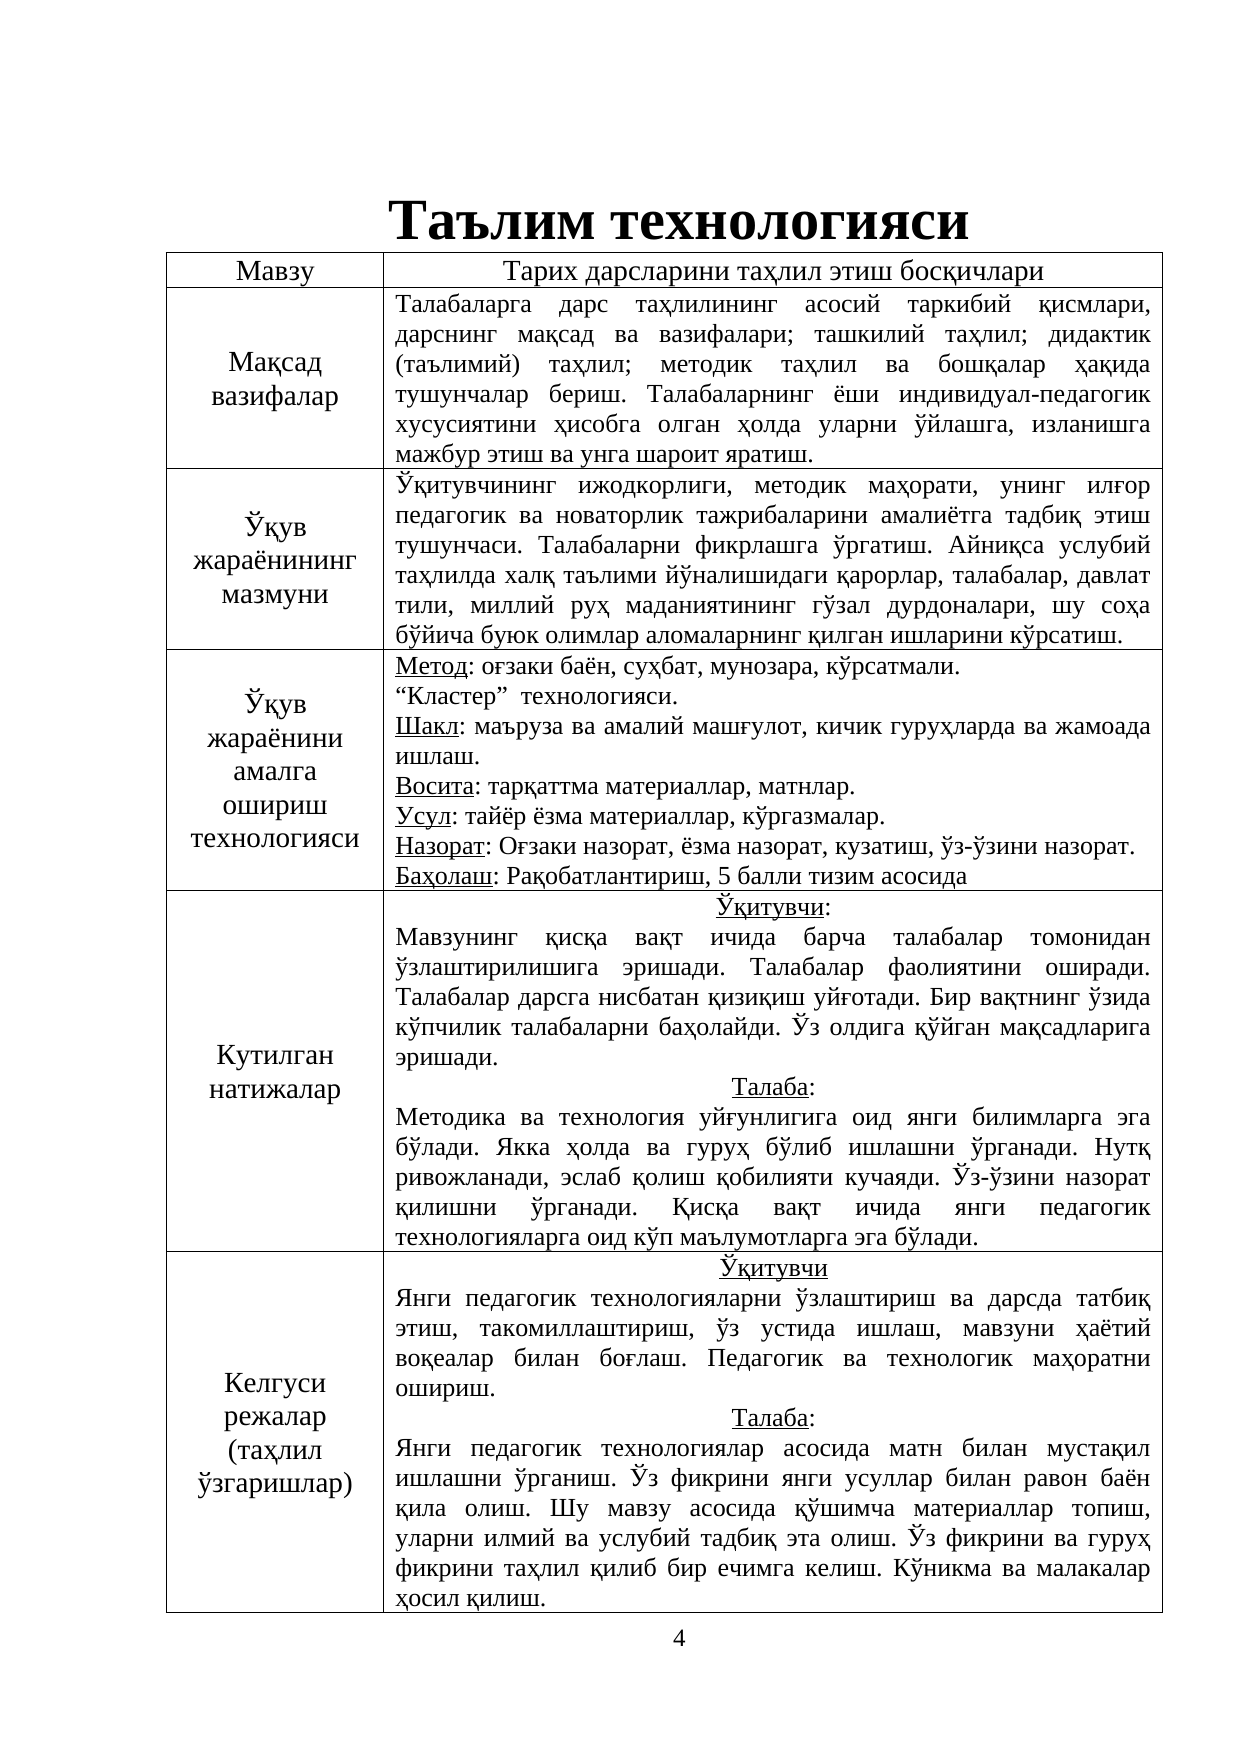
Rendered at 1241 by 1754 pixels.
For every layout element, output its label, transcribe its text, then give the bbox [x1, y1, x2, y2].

table_cell Ўқитувчи: Мавзунинг қисқа вақт ичида барча талабалар томонидан ўзлаштирилишига эришади. Талабалар фаолиятини оширади. Талабалар дарсга нисбатан қизиқиш уйғотади. Бир вақтнинг ўзида кўпчилик талабаларни баҳолайди. Ўз олдига қўйган мақсадларига эришади. Талаба: Методика ва технология уйғунлигига оид янги билимларга эга бўлади. Якка ҳолда ва гуруҳ бўлиб ишлашни ўрганади. Нутқ ривожланади, эслаб қолиш қобилияти кучаяди. Ўз-ўзини назорат қилишни ўрганади. Қисқа вақт ичида янги педагогик технологияларга оид кўп маълумотларга эга бўлади. [384, 891, 1162, 1251]
table_cell Мақсад вазифалар [167, 288, 383, 468]
table_cell Келгуси режалар (таҳлил ўзгаришлар) [167, 1252, 383, 1612]
table_cell Метод: оғзаки баён, суҳбат, мунозара, кўрсатмали. “Кластер” технологияси. Шакл: маъруза ва амалий машғулот, кичик гуруҳларда ва жамоада ишлаш. Восита: тарқаттма материаллар, матнлар. Усул: тайёр ёзма материаллар, кўргазмалар. Назорат: Оғзаки назорат, ёзма назорат, кузатиш, ўз-ўзини назорат. Баҳолаш: Рақобатлантириш, 5 балли тизим асосида [384, 650, 1162, 890]
table_cell Ўқув жараёнини амалга ошириш технологияси [167, 650, 383, 890]
table_cell Талабаларга дарс таҳлилининг асосий таркибий қисмлари, дарснинг мақсад ва вазифалари; ташкилий таҳлил; дидактик (таълимий) таҳлил; методик таҳлил ва бошқалар ҳақида тушунчалар бериш. Талабаларнинг ёши индивидуал-педагогик хусусиятини ҳисобга олган ҳолда уларни ўйлашга, изланишга мажбур этиш ва унга шароит яратиш. [384, 288, 1162, 468]
table_header Мавзу [167, 253, 383, 287]
table_cell Ўқитувчи Янги педагогик технологияларни ўзлаштириш ва дарсда татбиқ этиш, такомиллаштириш, ўз устида ишлаш, мавзуни ҳаётий воқеалар билан боғлаш. Педагогик ва технологик маҳоратни ошириш. Талаба: Янги педагогик технологиялар асосида матн билан мустақил ишлашни ўрганиш. Ўз фикрини янги усуллар билан равон баён қила олиш. Шу мавзу асосида қўшимча материаллар топиш, уларни илмий ва услубий тадбиқ эта олиш. Ўз фикрини ва гуруҳ фикрини таҳлил қилиб бир ечимга келиш. Кўникма ва малакалар ҳосил қилиш. [384, 1252, 1162, 1612]
table_header Тарих дарсларини таҳлил этиш босқичлари [384, 253, 1162, 287]
table_cell Ўқув жараёнининг мазмуни [167, 469, 383, 649]
text Таълим технологияси [177, 185, 1181, 252]
table_cell Кутилган натижалар [167, 891, 383, 1251]
table_cell Ўқитувчининг ижодкорлиги, методик маҳорати, унинг илғор педагогик ва новаторлик тажрибаларини амалиётга тадбиқ этиш тушунчаси. Талабаларни фикрлашга ўргатиш. Айниқса услубий таҳлилда халқ таълими йўналишидаги қарорлар, талабалар, давлат тили, миллий руҳ маданиятининг гўзал дурдоналари, шу соҳа бўйича буюк олимлар аломаларнинг қилган ишларини кўрсатиш. [384, 469, 1162, 649]
